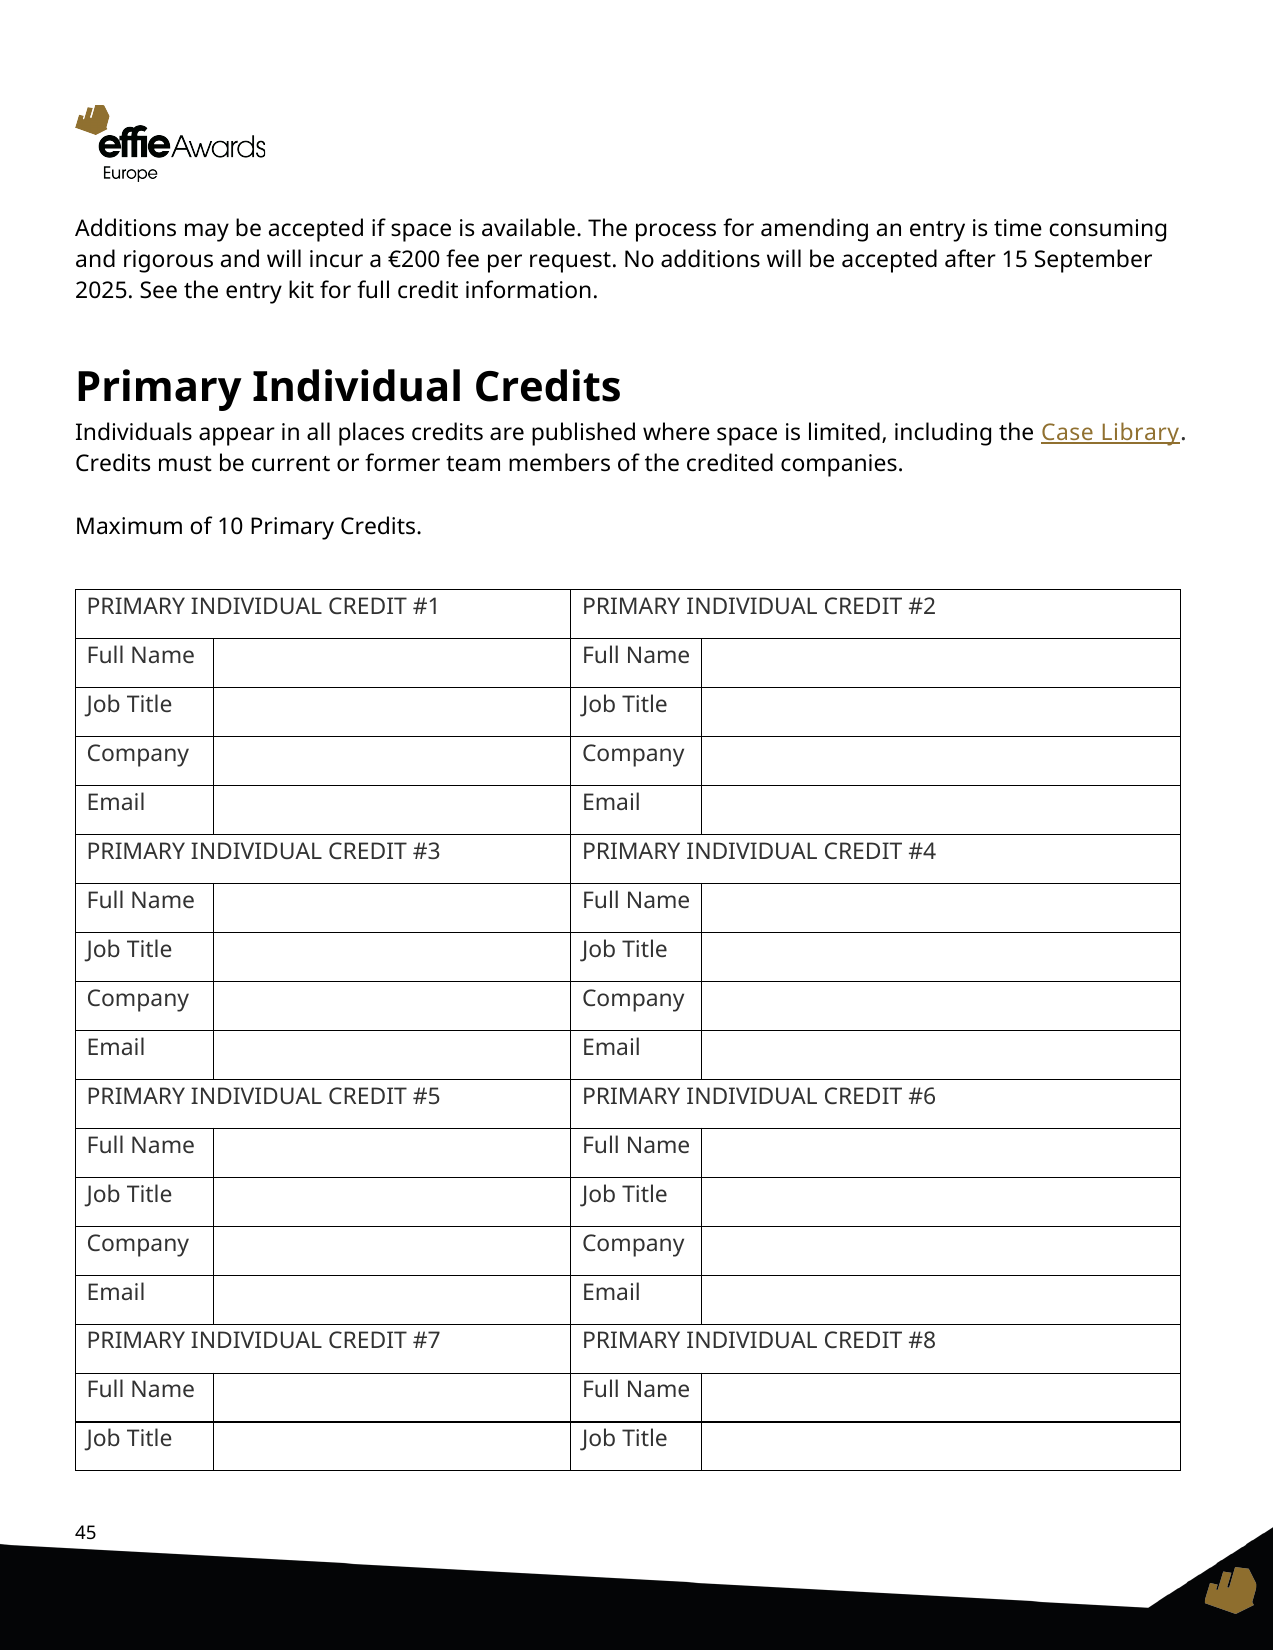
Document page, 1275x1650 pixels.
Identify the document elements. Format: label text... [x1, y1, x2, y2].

table_cell [214, 982, 570, 1030]
table_cell [702, 1374, 1180, 1421]
table_cell [702, 1227, 1180, 1274]
table_cell [702, 1276, 1180, 1323]
table_cell Job Title [76, 933, 213, 981]
table_cell [214, 688, 570, 736]
table_cell Full Name [571, 639, 701, 687]
picture [75, 105, 266, 182]
table_cell [214, 1129, 570, 1177]
table_cell Full Name [76, 639, 213, 687]
table_cell Job Title [76, 688, 213, 736]
table_cell Job Title [571, 688, 701, 736]
table_cell PRIMARY INDIVIDUAL CREDIT #7 [76, 1325, 570, 1372]
table_cell Job Title [76, 1178, 213, 1226]
table_cell Full Name [571, 1129, 701, 1177]
table_cell [702, 884, 1180, 932]
table_cell Full Name [571, 1374, 701, 1421]
table_cell Company [571, 1227, 701, 1274]
text Maximum of 10 Primary Credits. [75, 510, 1200, 541]
table_cell Job Title [571, 1423, 701, 1470]
table_cell [214, 1031, 570, 1079]
table_cell PRIMARY INDIVIDUAL CREDIT #8 [571, 1325, 1180, 1372]
table_cell [702, 1178, 1180, 1226]
table_cell Email [76, 1031, 213, 1079]
table_cell [214, 639, 570, 687]
table_cell Company [76, 1227, 213, 1274]
table_cell [214, 786, 570, 834]
table_cell Email [76, 1276, 213, 1323]
table_cell [702, 1031, 1180, 1079]
table_cell Full Name [76, 1129, 213, 1177]
table_header PRIMARY INDIVIDUAL CREDIT #2 [571, 590, 1180, 638]
table_cell Full Name [76, 1374, 213, 1421]
table_cell [702, 933, 1180, 981]
table_cell [214, 1374, 570, 1421]
table_cell Full Name [571, 884, 701, 932]
table_header PRIMARY INDIVIDUAL CREDIT #1 [76, 590, 570, 638]
text Additions may be accepted if space is available. The process for amending an entry is time consuming and rigorous and will incur a €200 fee per request. No additions will be accepted after 15 September 2025. See the entry kit for full credit information. [75, 212, 1200, 306]
table_cell Company [571, 737, 701, 785]
table_cell [702, 639, 1180, 687]
table_cell [214, 1178, 570, 1226]
table_cell [214, 933, 570, 981]
table_cell [214, 737, 570, 785]
text Primary Individual Credits Individuals appear in all places credits are published where space is limited, including the Case Library. Credits must be current or former team members of the credited companies. [75, 357, 1200, 479]
table_cell Company [571, 982, 701, 1030]
table_cell PRIMARY INDIVIDUAL CREDIT #6 [571, 1080, 1180, 1128]
table_cell PRIMARY INDIVIDUAL CREDIT #5 [76, 1080, 570, 1128]
table_cell Job Title [76, 1423, 213, 1470]
table_cell Job Title [571, 1178, 701, 1226]
table_cell Company [76, 737, 213, 785]
table_cell [702, 688, 1180, 736]
table_cell [214, 884, 570, 932]
table_cell [214, 1276, 570, 1323]
table_cell Email [571, 1031, 701, 1079]
table_cell [214, 1423, 570, 1470]
table_cell Job Title [571, 933, 701, 981]
table_cell [702, 737, 1180, 785]
table_cell PRIMARY INDIVIDUAL CREDIT #4 [571, 835, 1180, 883]
table_cell [702, 786, 1180, 834]
table_cell PRIMARY INDIVIDUAL CREDIT #3 [76, 835, 570, 883]
table_cell [214, 1227, 570, 1274]
table_cell [702, 1423, 1180, 1470]
table_cell Full Name [76, 884, 213, 932]
table_cell [702, 982, 1180, 1030]
table_cell Email [571, 786, 701, 834]
table_cell Email [571, 1276, 701, 1323]
table_cell Company [76, 982, 213, 1030]
table_cell [702, 1129, 1180, 1177]
picture [0, 1527, 1273, 1650]
table_cell Email [76, 786, 213, 834]
